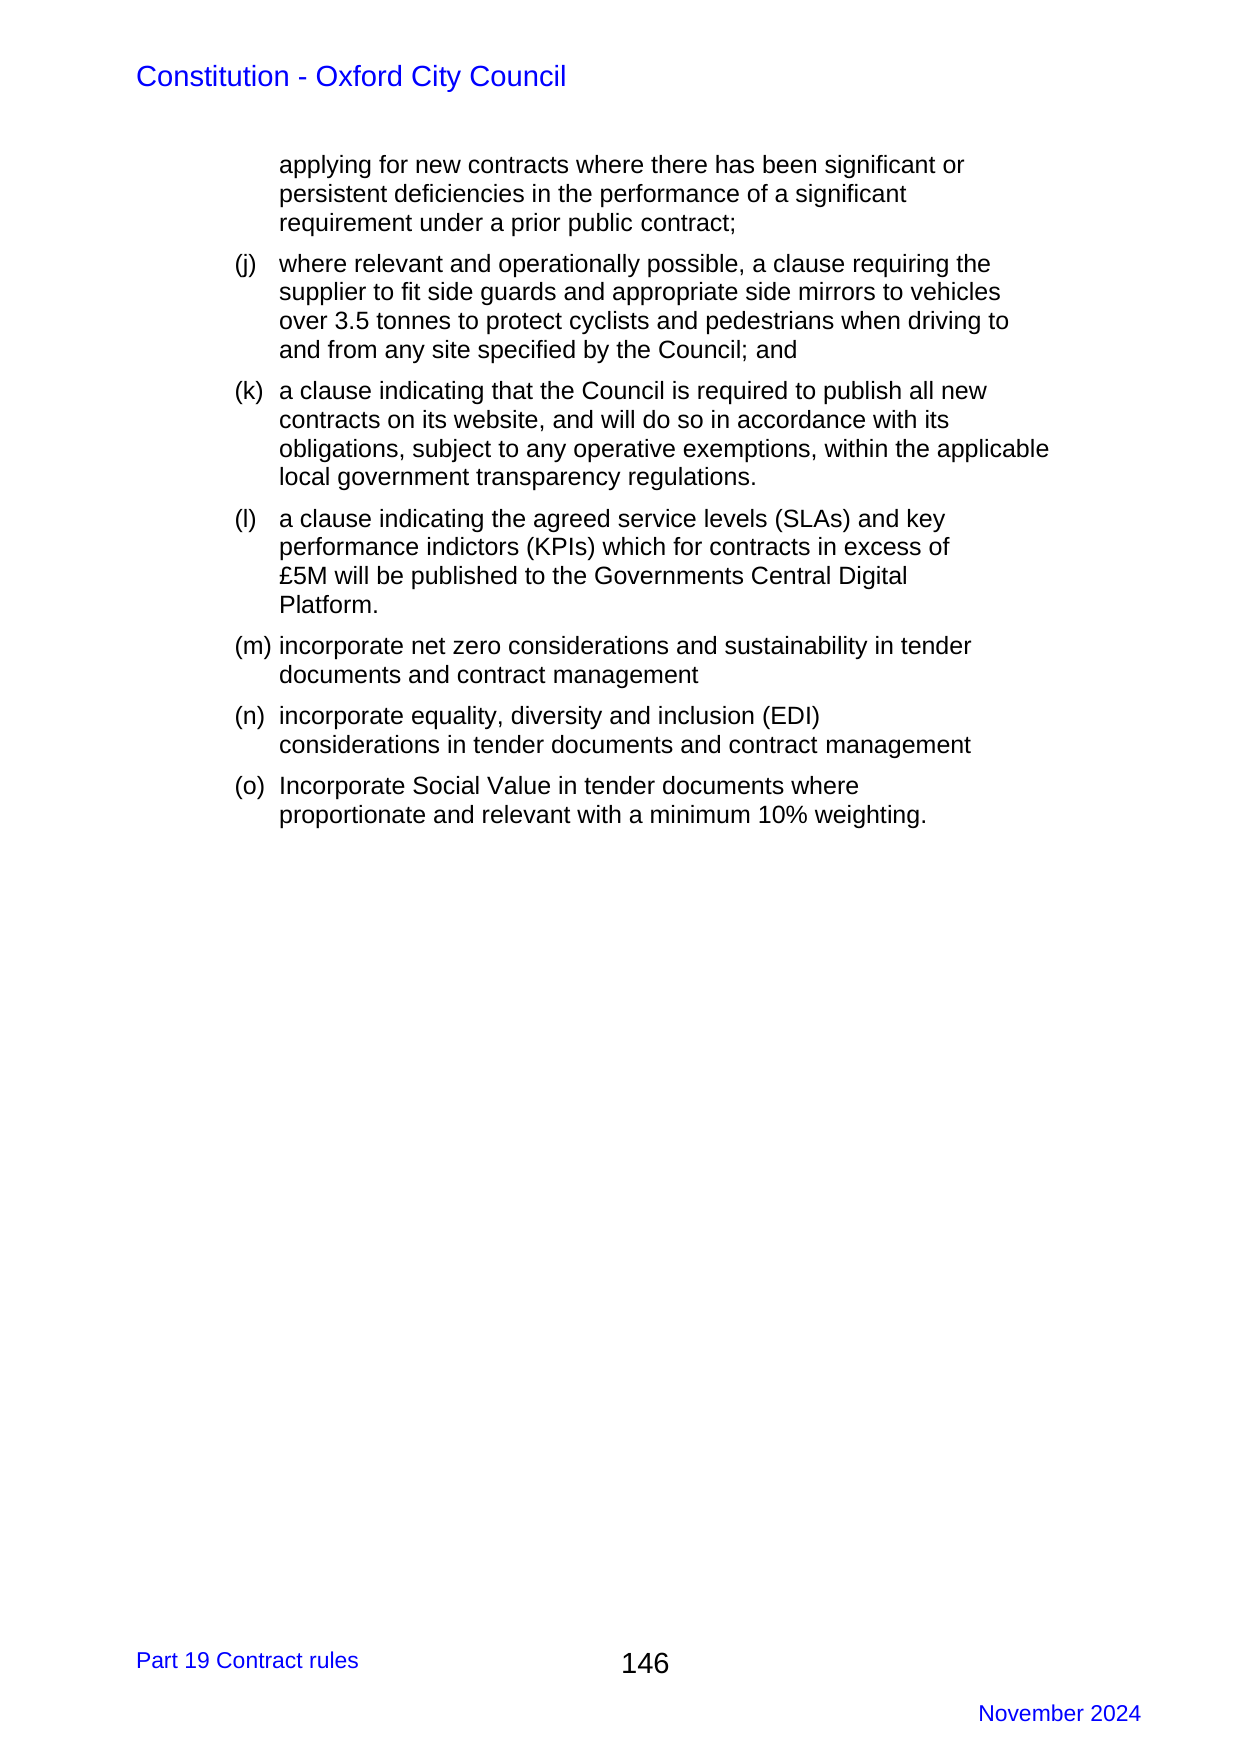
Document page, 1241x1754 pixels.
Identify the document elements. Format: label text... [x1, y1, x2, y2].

list incorporate equality, diversity and inclusion (EDI) considerations in tender documents and contract management [234, 701, 983, 758]
list Incorporate Social Value in tender documents where proportionate and relevant with a minimum 10% weighting. [234, 771, 983, 828]
list incorporate net zero considerations and sustainability in tender documents and contract management [234, 631, 1040, 688]
list a clause indicating that the Council is required to publish all new contracts on its website, and will do so in accordance with its obligations, subject to any operative exemptions, within the applicable local government transparency regulations. [234, 376, 1069, 491]
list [234, 150, 1040, 236]
list where relevant and operationally possible, a clause requiring the supplier to fit side guards and appropriate side mirrors to vehicles over 3.5 tonnes to protect cyclists and pedestrians when driving to and from any site specified by the Council; and [234, 248, 1033, 363]
list a clause indicating the agreed service levels (SLAs) and key performance indictors (KPIs) which for contracts in excess of £5M will be published to the Governments Central Digital Platform. [234, 503, 983, 618]
